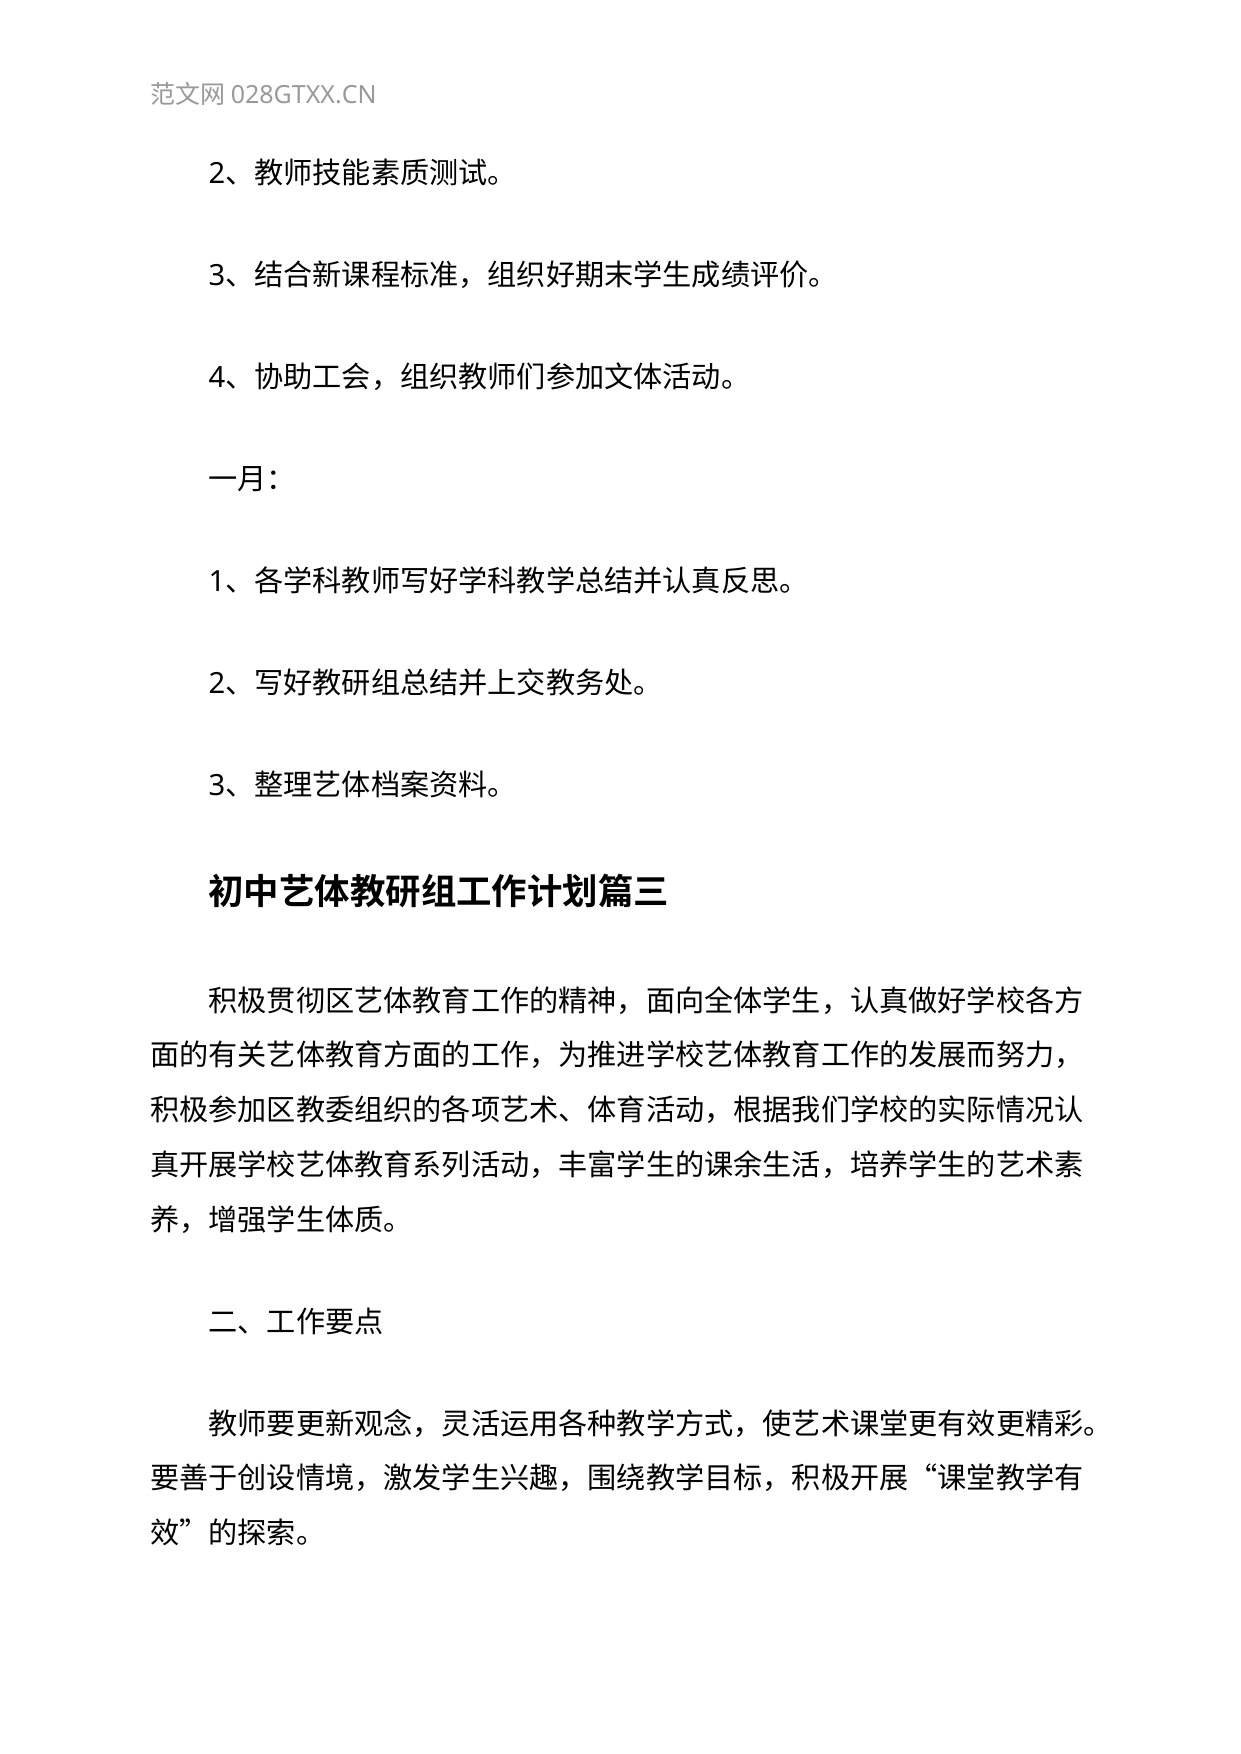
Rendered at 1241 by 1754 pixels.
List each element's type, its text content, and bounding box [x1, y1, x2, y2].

text 1、各学科教师写好学科教学总结并认真反思。 [150, 558, 1090, 600]
text 3、结合新课程标准，组织好期末学生成绩评价。 [150, 252, 1090, 294]
text 教师要更新观念，灵活运用各种教学方式，使艺术课堂更有效更精彩。要善于创设情境，激发学生兴趣，围绕教学目标，积极开展“课堂教学有效”的探索。 [150, 1400, 1090, 1552]
text 初中艺体教研组工作计划篇三 [150, 864, 1090, 915]
text 2、教师技能素质测试。 [150, 150, 1090, 192]
text 3、整理艺体档案资料。 [150, 762, 1090, 804]
text 4、协助工会，组织教师们参加文体活动。 [150, 354, 1090, 396]
text 积极贯彻区艺体教育工作的精神，面向全体学生，认真做好学校各方面的有关艺体教育方面的工作，为推进学校艺体教育工作的发展而努力，积极参加区教委组织的各项艺术、体育活动，根据我们学校的实际情况认真开展学校艺体教育系列活动，丰富学生的课余生活，培养学生的艺术素养，增强学生体质。 [150, 977, 1090, 1239]
text 二、工作要点 [150, 1298, 1090, 1341]
text 2、写好教研组总结并上交教务处。 [150, 660, 1090, 702]
text 一月： [150, 456, 1090, 498]
